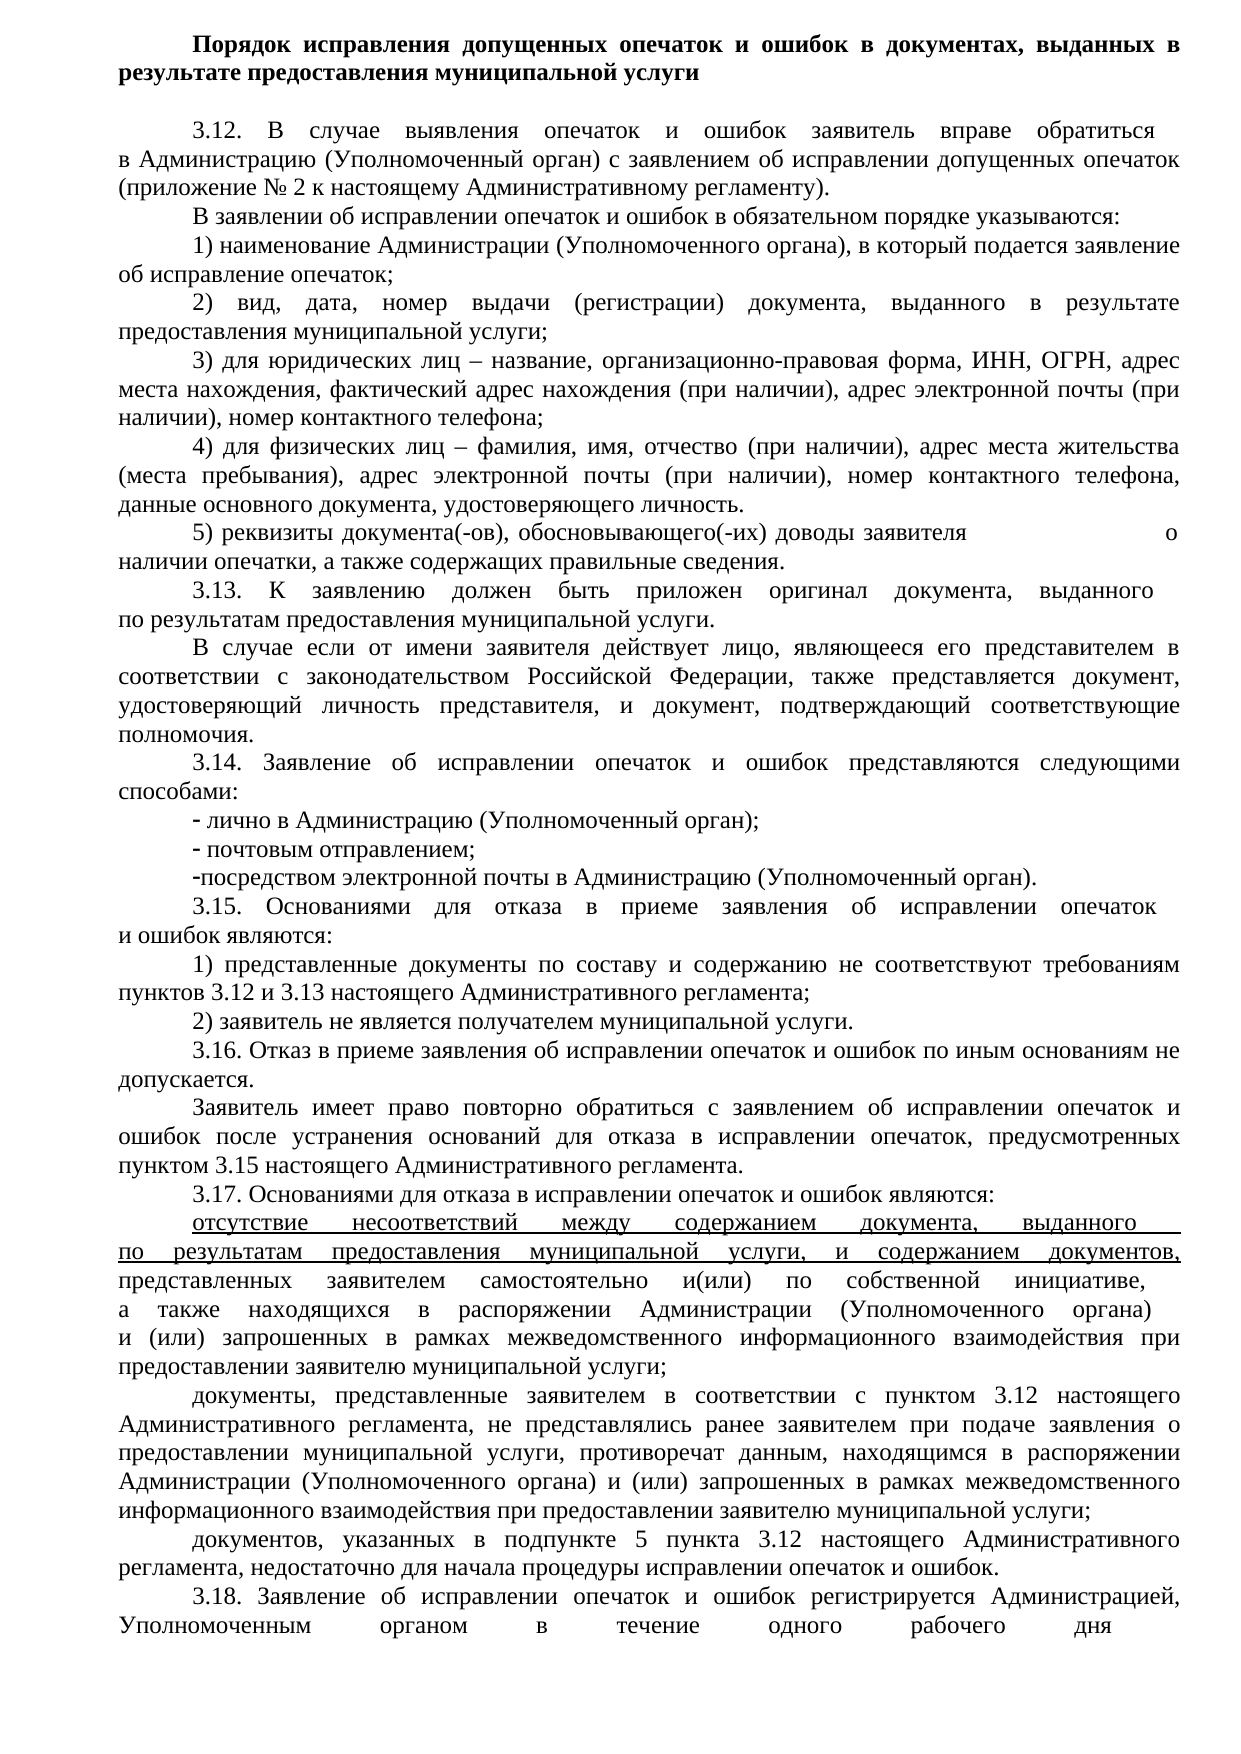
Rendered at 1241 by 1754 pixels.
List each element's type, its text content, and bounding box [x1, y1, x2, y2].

text 1) наименование Администрации (Уполномоченного органа), в который подается заявление об исправление опечаток; [118, 230, 1181, 287]
text Заявитель имеет право повторно обратиться с заявлением об исправлении опечаток и ошибок после устранения оснований для отказа в исправлении опечаток, предусмотренных пунктом 3.15 настоящего Административного регламента. [118, 1092, 1181, 1179]
text почтовым отправлением; [118, 834, 1181, 862]
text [118, 1581, 1181, 1639]
text 3.13. К заявлению должен быть приложен оригинал документа, выданного по результатам предоставления муниципальной услуги. [118, 575, 1181, 632]
text 3) для юридических лиц – название, организационно-правовая форма, ИНН, ОГРН, адрес места нахождения, фактический адрес нахождения (при наличии), адрес электронной почты (при наличии), номер контактного телефона; [118, 345, 1181, 431]
text 3.14. Заявление об исправлении опечаток и ошибок представляются следующими способами: [118, 747, 1181, 805]
text 3.17. Основаниями для отказа в исправлении опечаток и ошибок являются: [118, 1179, 1181, 1207]
text документы, представленные заявителем в соответствии с пунктом 3.12 настоящего Административного регламента, не представлялись ранее заявителем при подаче заявления о предоставлении муниципальной услуги, противоречат данным, находящимся в распоряжении Администрации (Уполномоченного органа) и (или) запрошенных в рамках межведомственного информационного взаимодействия при предоставлении заявителю муниципальной услуги; [118, 1380, 1181, 1524]
text лично в Администрацию (Уполномоченный орган); [118, 805, 1181, 834]
text Порядок исправления допущенных опечаток и ошибок в документах, выданных в результате предоставления муниципальной услуги [118, 29, 1181, 86]
text 3.16. Отказ в приеме заявления об исправлении опечаток и ошибок по иным основаниям не допускается. [118, 1035, 1181, 1092]
text В заявлении об исправлении опечаток и ошибок в обязательном порядке указываются: [118, 201, 1181, 230]
text В случае если от имени заявителя действует лицо, являющееся его представителем в соответствии с законодательством Российской Федерации, также представляется документ, удостоверяющий личность представителя, и документ, подтверждающий соответствующие полномочия. [118, 632, 1181, 747]
text документов, указанных в подпункте 5 пункта 3.12 настоящего Административного регламента, недостаточно для начала процедуры исправлении опечаток и ошибок. [118, 1524, 1181, 1581]
text 3.12. В случае выявления опечаток и ошибок заявитель вправе обратиться в Администрацию (Уполномоченный орган) с заявлением об исправлении допущенных опечаток (приложение № 2 к настоящему Административному регламенту). [118, 115, 1181, 201]
text 4) для физических лиц – фамилия, имя, отчество (при наличии), адрес места жительства (места пребывания), адрес электронной почты (при наличии), номер контактного телефона, данные основного документа, удостоверяющего личность. [118, 431, 1181, 517]
text 3.15. Основаниями для отказа в приеме заявления об исправлении опечаток и ошибок являются: [118, 891, 1181, 949]
text 5) реквизиты документа(-ов), обосновывающего(-их) доводы заявителя о наличии опечатки, а также содержащих правильные сведения. [118, 517, 1181, 575]
text посредством электронной почты в Администрацию (Уполномоченный орган). [118, 862, 1181, 891]
text 2) вид, дата, номер выдачи (регистрации) документа, выданного в результате предоставления муниципальной услуги; [118, 287, 1181, 345]
text 2) заявитель не является получателем муниципальной услуги. [118, 1006, 1181, 1035]
text отсутствие несоответствий между содержанием документа, выданного по результатам предоставления муниципальной услуги, и содержанием документов, представленных заявителем самостоятельно и(или) по собственной инициативе, а также находящихся в распоряжении Администрации (Уполномоченного органа) и (или) запрошенных в рамках межведомственного информационного взаимодействия при предоставлении заявителю муниципальной услуги; [118, 1207, 1181, 1261]
text 1) представленные документы по составу и содержанию не соответствуют требованиям пунктов 3.12 и 3.13 настоящего Административного регламента; [118, 949, 1181, 1006]
text отсутствие несоответствий между содержанием документа, выданного по результатам предоставления муниципальной услуги, и содержанием документов, представленных заявителем самостоятельно и(или) по собственной инициативе, а также находящихся в распоряжении Администрации (Уполномоченного органа) и (или) запрошенных в рамках межведомственного информационного взаимодействия при предоставлении заявителю муниципальной услуги; [118, 1263, 1181, 1380]
